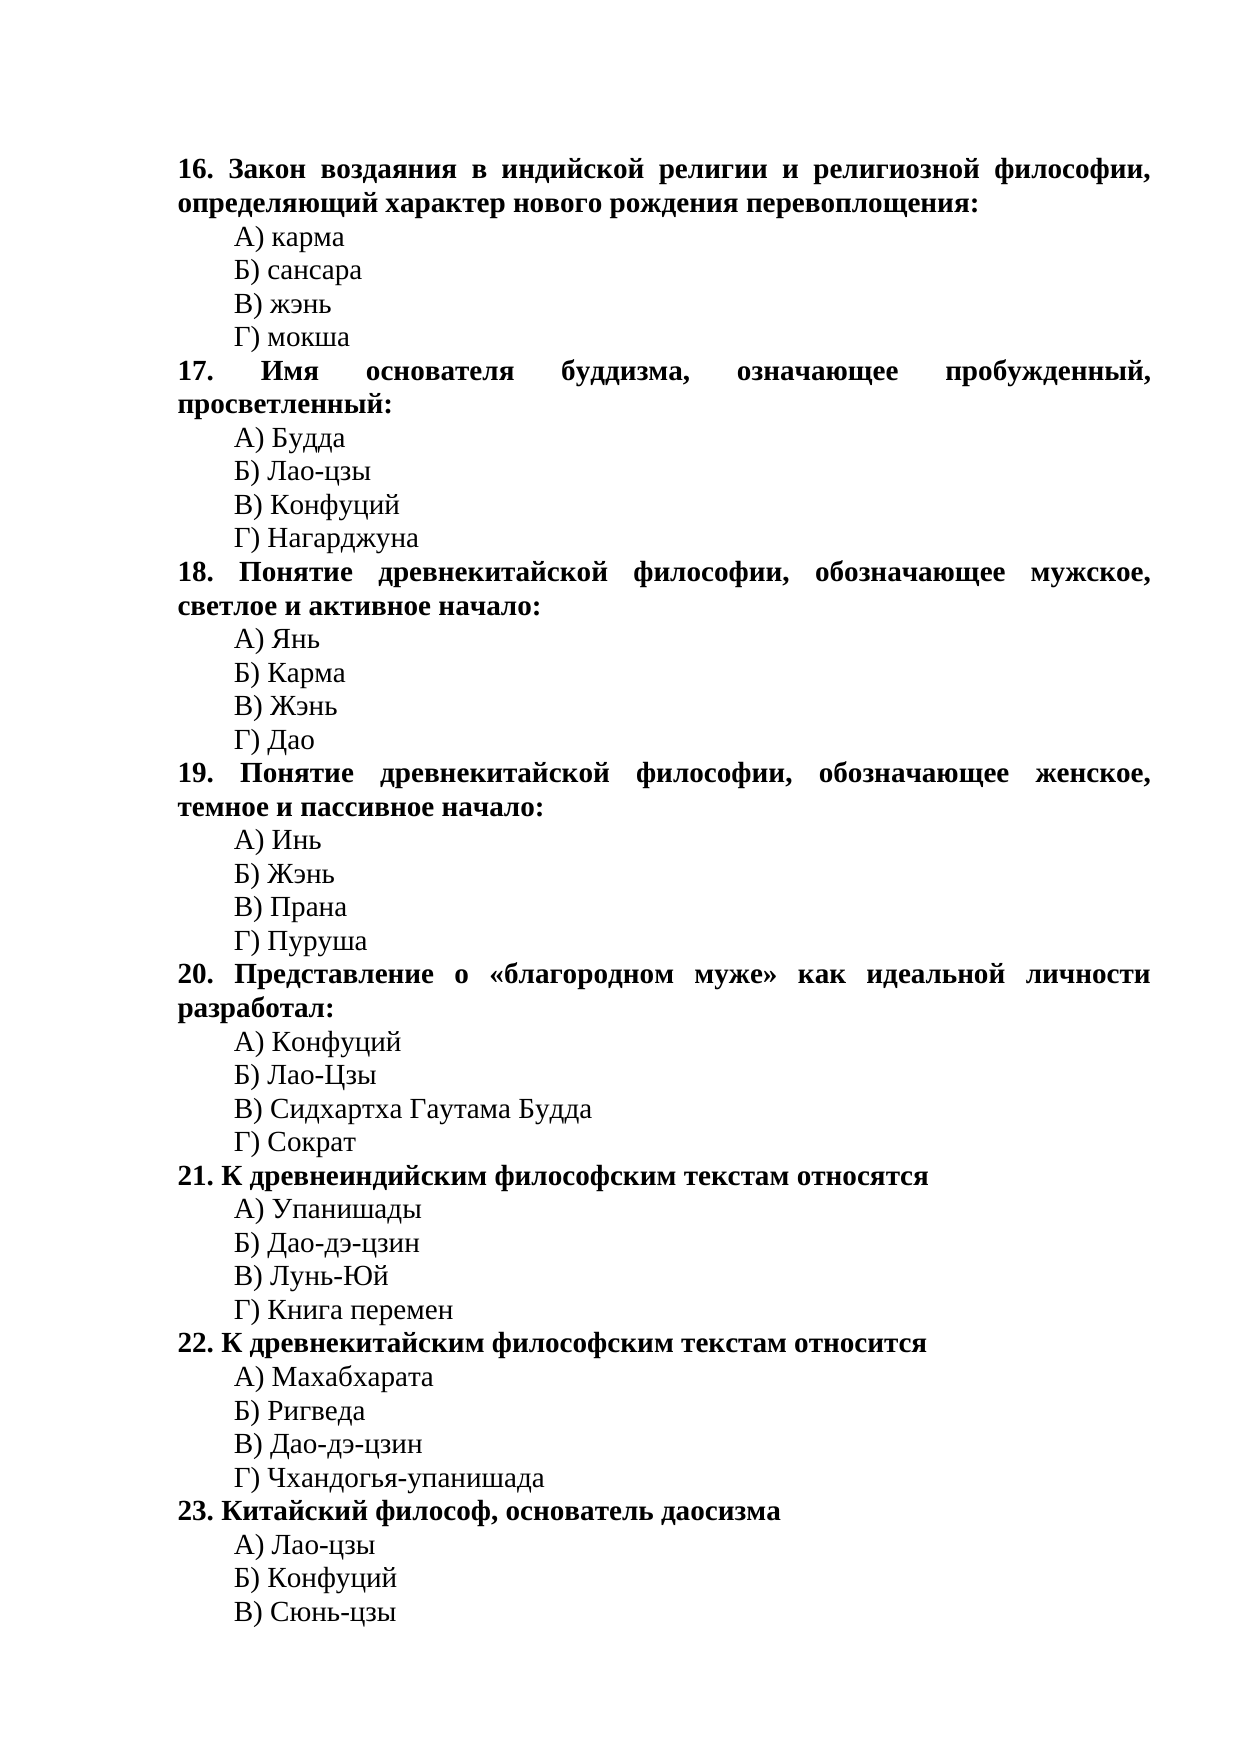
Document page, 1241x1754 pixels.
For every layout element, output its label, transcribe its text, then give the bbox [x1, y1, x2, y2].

text Б) сансара [233, 252, 1152, 286]
text А) карма [233, 219, 1152, 252]
text В) Конфуций [233, 487, 1152, 521]
text А) Лао-цзы [233, 1527, 1152, 1560]
text Г) Сократ [233, 1124, 1152, 1158]
text Б) Ригведа [233, 1393, 1152, 1426]
text Б) Жэнь [233, 856, 1152, 889]
text А) Махабхарата [233, 1359, 1152, 1393]
text 20. Представление о «благородном муже» как идеальной личности разработал: [177, 957, 1152, 1024]
text Б) Карма [233, 655, 1152, 688]
text Г) мокша [233, 319, 1152, 353]
text Б) Лао-цзы [233, 453, 1152, 487]
text В) Сидхартха Гаутама Будда [233, 1091, 1152, 1124]
text Б) Дао-дэ-цзин [233, 1225, 1152, 1258]
text В) Прана [233, 889, 1152, 923]
text А) Будда [233, 420, 1152, 453]
text В) жэнь [233, 286, 1152, 319]
text Б) Лао-Цзы [233, 1057, 1152, 1091]
text 19. Понятие древнекитайской философии, обозначающее женское, темное и пассивное начало: [177, 755, 1152, 822]
text Г) Нагарджуна [233, 521, 1152, 554]
text 18. Понятие древнекитайской философии, обозначающее мужское, светлое и активное начало: [177, 554, 1152, 621]
text 17. Имя основателя буддизма, означающее пробужденный, просветленный: [177, 353, 1152, 420]
text А) Конфуций [233, 1024, 1152, 1057]
text Г) Книга перемен [233, 1292, 1152, 1326]
text 23. Китайский философ, основатель даосизма [177, 1493, 1152, 1527]
text 21. К древнеиндийским философским текстам относятся [177, 1158, 1152, 1191]
text А) Упанишады [233, 1191, 1152, 1225]
text 22. К древнекитайским философским текстам относится [177, 1326, 1152, 1359]
text А) Инь [233, 822, 1152, 856]
text В) Дао-дэ-цзин [233, 1426, 1152, 1460]
text В) Лунь-Юй [233, 1258, 1152, 1292]
text Б) Конфуций [233, 1560, 1152, 1594]
text Г) Дао [233, 722, 1152, 755]
text В) Сюнь-цзы [233, 1594, 1152, 1627]
text А) Янь [233, 621, 1152, 655]
text Г) Пуруша [233, 923, 1152, 957]
text 16. Закон воздаяния в индийской религии и религиозной философии, определяющий характер нового рождения перевоплощения: [177, 152, 1152, 219]
text Г) Чхандогья-упанишада [233, 1460, 1152, 1493]
text В) Жэнь [233, 688, 1152, 722]
